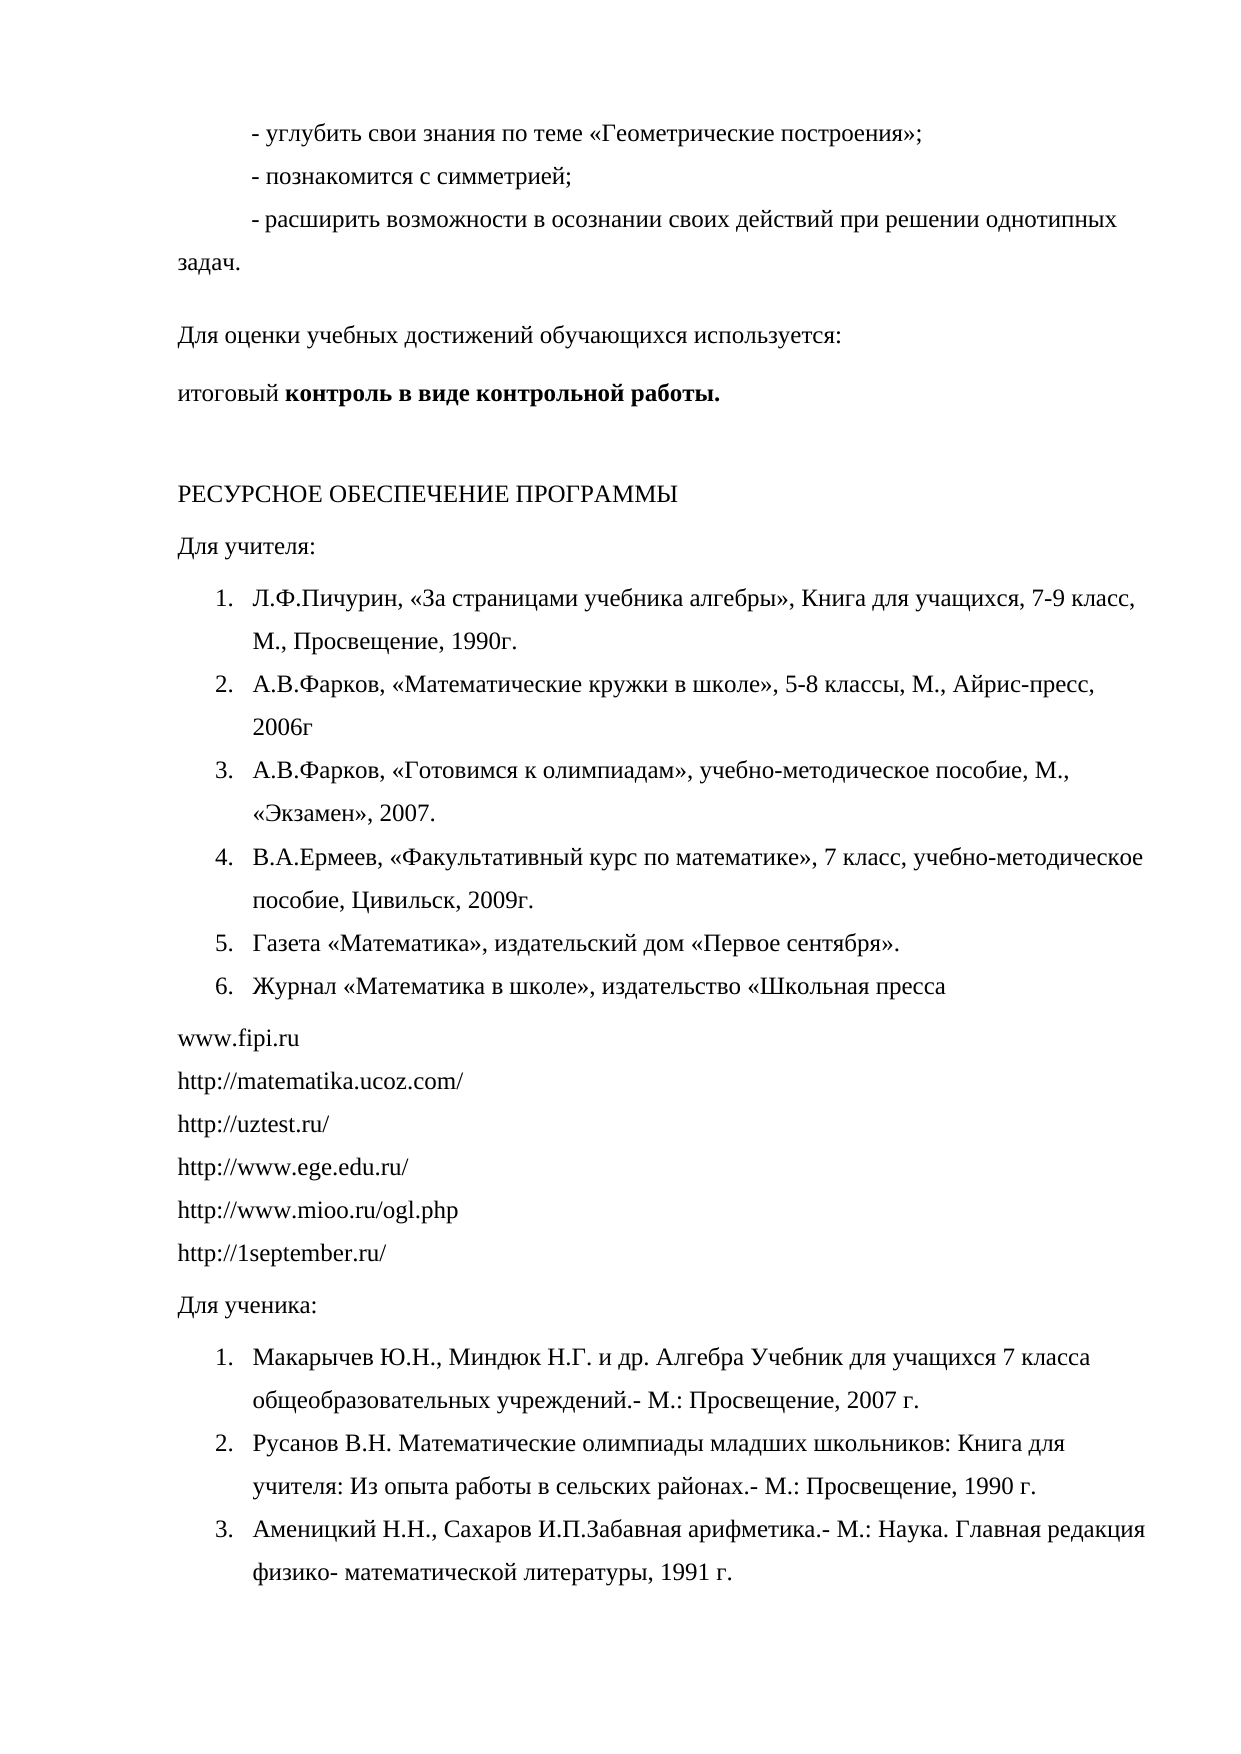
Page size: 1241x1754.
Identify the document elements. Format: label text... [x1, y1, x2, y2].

text http://www.ege.edu.ru/ [177, 1152, 1152, 1181]
text - углубить свои знания по теме «Геометрические построения»; [177, 118, 1152, 147]
text Для учителя: [177, 531, 1152, 560]
list В.А.Ермеев, «Факультативный курс по математике», 7 класс, учебно-методическое пособие, Цивильск, 2009г. [215, 842, 1152, 913]
text http://uztest.ru/ [177, 1109, 1152, 1138]
text Для ученика: [177, 1290, 1152, 1319]
list А.В.Фарков, «Готовимся к олимпиадам», учебно-методическое пособие, М., «Экзамен», 2007. [215, 755, 1152, 827]
text - познакомится с симметрией; [177, 161, 1152, 190]
text Для оценки учебных достижений обучающихся используется: [177, 320, 1152, 348]
list Л.Ф.Пичурин, «За страницами учебника алгебры», Книга для учащихся, 7-9 класс, М., Просвещение, 1990г. [215, 583, 1152, 655]
text итоговый контроль в виде контрольной работы. [177, 378, 1152, 406]
list А.В.Фарков, «Математические кружки в школе», 5-8 классы, М., Айрис-пресс, 2006г [215, 669, 1152, 741]
text http://matematika.ucoz.com/ [177, 1066, 1152, 1094]
list Журнал «Математика в школе», издательство «Школьная пресса [215, 971, 1152, 1000]
text - расширить возможности в осознании своих действий при решении однотипных задач. [177, 204, 1152, 276]
list Макарычев Ю.Н., Миндюк Н.Г. и др. Алгебра Учебник для учащихся 7 класса общеобразовательных учреждений.- М.: Просвещение, 2007 г. [215, 1342, 1152, 1414]
text www.fipi.ru [177, 1023, 1152, 1051]
text http://1september.ru/ [177, 1238, 1152, 1267]
text РЕСУРСНОЕ ОБЕСПЕЧЕНИЕ ПРОГРАММЫ [177, 479, 1152, 508]
text http://www.mioo.ru/ogl.php [177, 1195, 1152, 1224]
list Русанов В.Н. Математические олимпиады младших школьников: Книга для учителя: Из опыта работы в сельских районах.- М.: Просвещение, 1990 г. [215, 1428, 1152, 1500]
list Газета «Математика», издательский дом «Первое сентября». [215, 928, 1152, 957]
list Аменицкий Н.Н., Сахаров И.П.Забавная арифметика.- М.: Наука. Главная редакция физико- математической литературы, 1991 г. [215, 1514, 1152, 1586]
